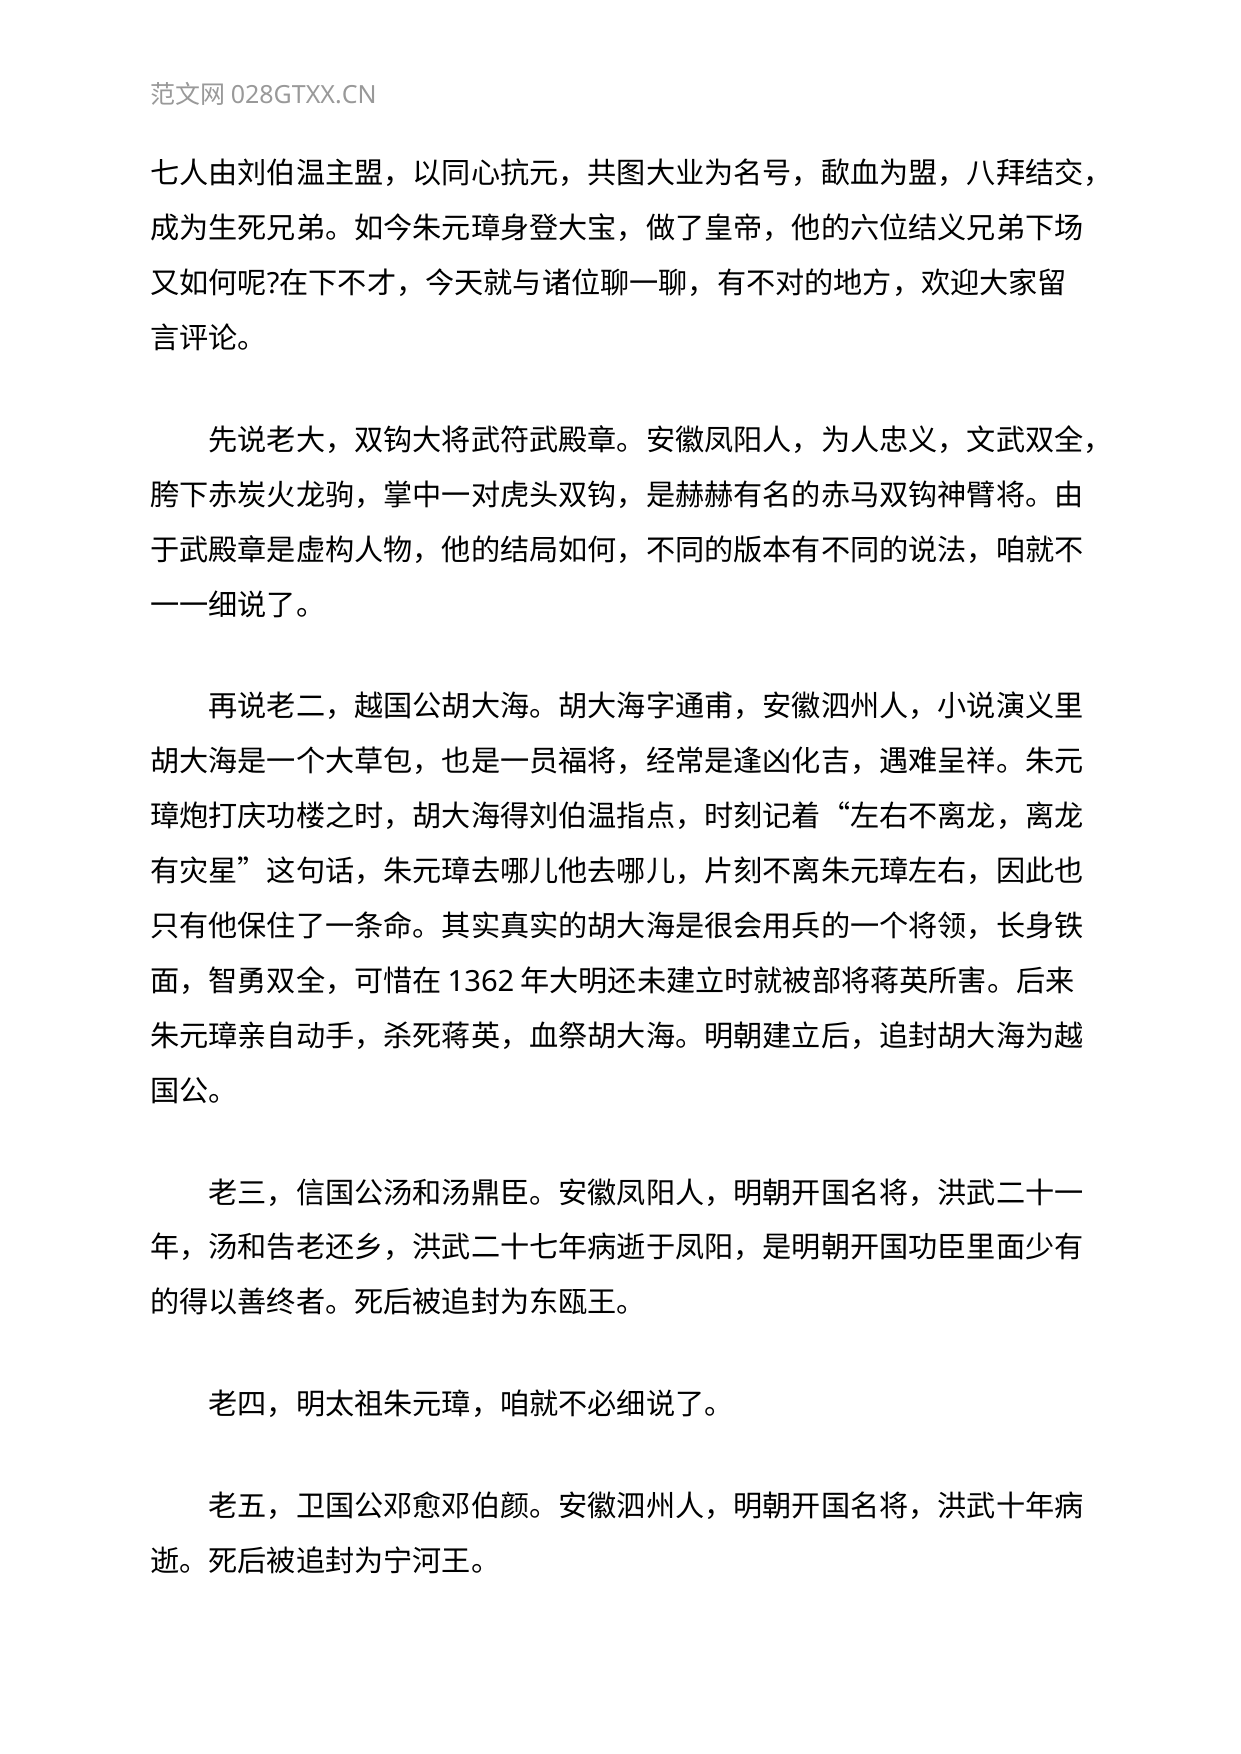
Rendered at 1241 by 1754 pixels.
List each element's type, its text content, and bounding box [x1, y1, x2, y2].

text 先说老大，双钩大将武符武殿章。安徽凤阳人，为人忠义，文武双全，胯下赤炭火龙驹，掌中一对虎头双钩，是赫赫有名的赤马双钩神臂将。由于武殿章是虚构人物，他的结局如何，不同的版本有不同的说法，咱就不一一细说了。 [150, 417, 1090, 623]
text 老四，明太祖朱元璋，咱就不必细说了。 [150, 1381, 1090, 1423]
text 老三，信国公汤和汤鼎臣。安徽凤阳人，明朝开国名将，洪武二十一年，汤和告老还乡，洪武二十七年病逝于凤阳，是明朝开国功臣里面少有的得以善终者。死后被追封为东瓯王。 [150, 1169, 1090, 1321]
text 老五，卫国公邓愈邓伯颜。安徽泗州人，明朝开国名将，洪武十年病逝。死后被追封为宁河王。 [150, 1482, 1090, 1580]
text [150, 150, 1090, 357]
text 再说老二，越国公胡大海。胡大海字通甫，安徽泗州人，小说演义里胡大海是一个大草包，也是一员福将，经常是逢凶化吉，遇难呈祥。朱元璋炮打庆功楼之时，胡大海得刘伯温指点，时刻记着“左右不离龙，离龙有灾星”这句话，朱元璋去哪儿他去哪儿，片刻不离朱元璋左右，因此也只有他保住了一条命。其实真实的胡大海是很会用兵的一个将领，长身铁面，智勇双全，可惜在1362年大明还未建立时就被部将蒋英所害。后来朱元璋亲自动手，杀死蒋英，血祭胡大海。明朝建立后，追封胡大海为越国公。 [150, 683, 1090, 1110]
